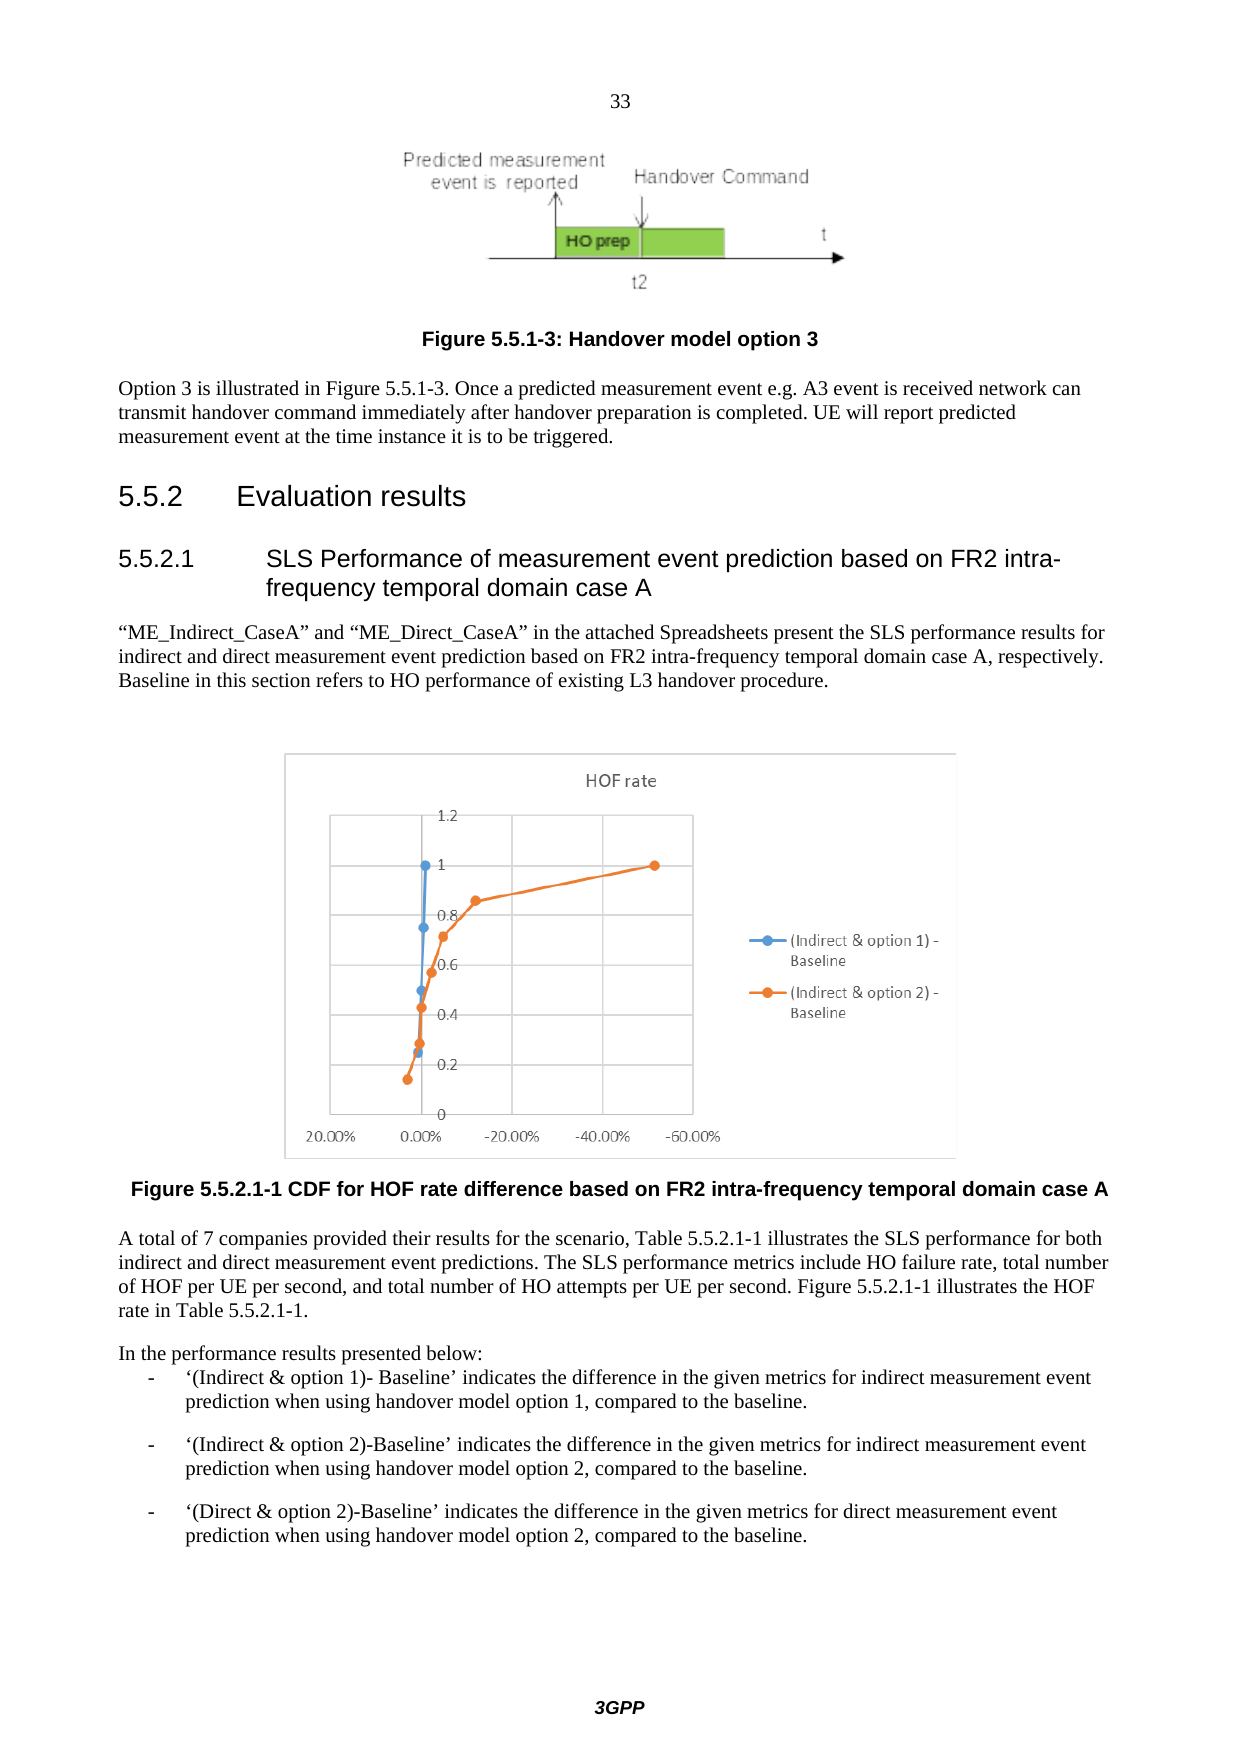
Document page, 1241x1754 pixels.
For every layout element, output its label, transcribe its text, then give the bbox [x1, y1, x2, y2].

text “ME_Indirect_CaseA” and “ME_Direct_CaseA” in the attached Spreadsheets present the SLS performance results for indirect and direct measurement event prediction based on FR2 intra-frequency temporal domain case A, respectively. Baseline in this section refers to HO performance of existing L3 handover procedure. [118, 620, 1122, 692]
text Figure 5.5.2.1-1 CDF for HOF rate difference based on FR2 intra-frequency temporal domain case A [118, 1177, 1122, 1201]
list ‘(Direct & option 2)-Baseline’ indicates the difference in the given metrics for direct measurement event prediction when using handover model option 2, compared to the baseline. [148, 1499, 1122, 1547]
subtitle 5.5.2 Evaluation results [118, 479, 1122, 512]
list ‘(Indirect & option 1)- Baseline’ indicates the difference in the given metrics for indirect measurement event prediction when using handover model option 1, compared to the baseline. [148, 1365, 1122, 1413]
text A total of 7 companies provided their results for the scenario, Table 5.5.2.1-1 illustrates the SLS performance for both indirect and direct measurement event predictions. The SLS performance metrics include HO failure rate, total number of HOF per UE per second, and total number of HO attempts per UE per second. Figure 5.5.2.1-1 illustrates the HOF rate in Table 5.5.2.1-1. [118, 1226, 1122, 1322]
text Option 3 is illustrated in Figure 5.5.1-3. Once a predicted measurement event e.g. A3 event is received network can transmit handover command immediately after handover preparation is completed. UE will report predicted measurement event at the time instance it is to be triggered. [118, 376, 1122, 448]
subtitle 5.5.2.1 SLS Performance of measurement event prediction based on FR2 intra-frequency temporal domain case A [118, 544, 1122, 601]
text In the performance results presented below: [118, 1341, 1122, 1365]
picture [284, 753, 957, 1159]
text Figure 5.5.1-3: Handover model option 3 [118, 327, 1122, 351]
list ‘(Indirect & option 2)-Baseline’ indicates the difference in the given metrics for indirect measurement event prediction when using handover model option 2, compared to the baseline. [148, 1432, 1122, 1480]
